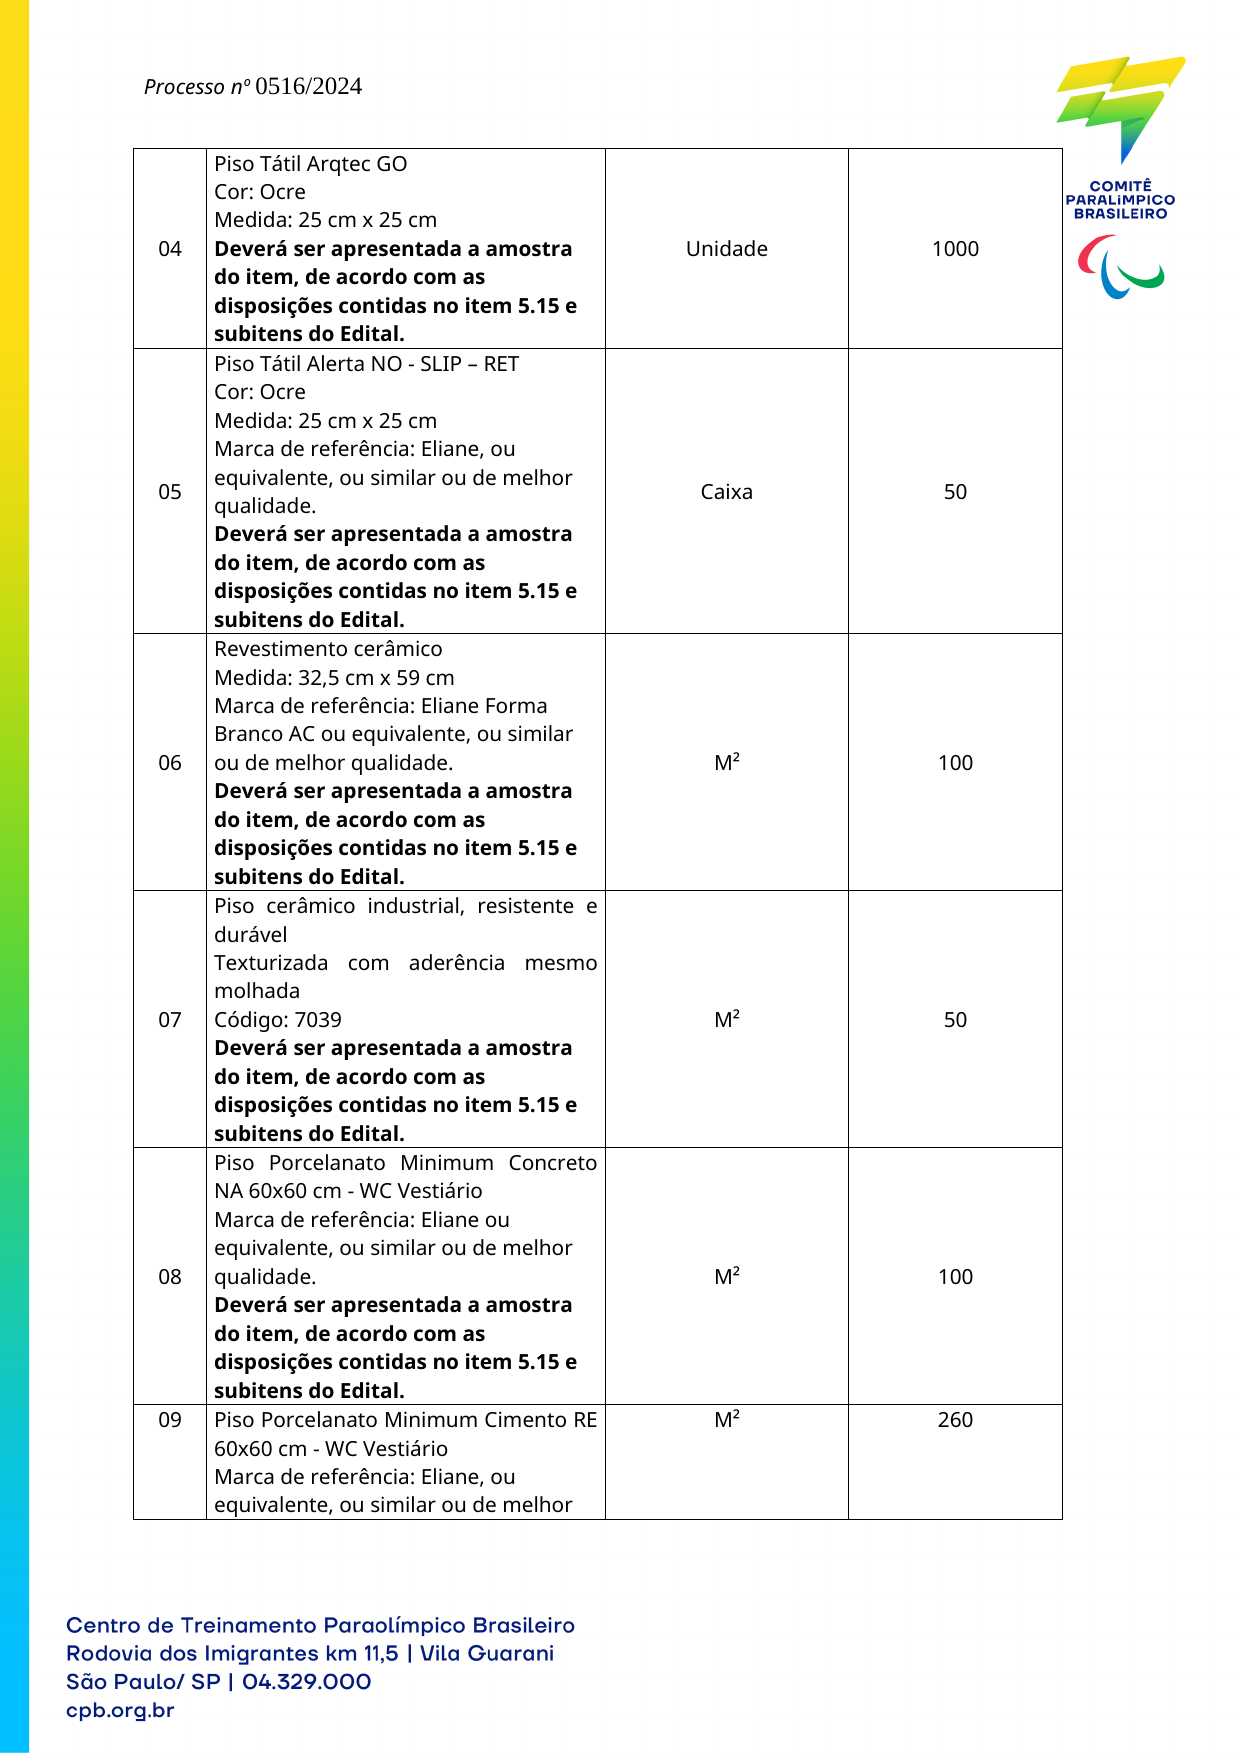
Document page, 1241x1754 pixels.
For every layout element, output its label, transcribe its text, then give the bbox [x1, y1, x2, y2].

table_cell 100 [849, 634, 1062, 890]
table_cell 260 [849, 1405, 1062, 1519]
table_cell 04 [134, 149, 206, 348]
table_cell 08 [134, 1148, 206, 1404]
table_cell Piso Tátil Arqtec GO Cor: Ocre Medida: 25 cm x 25 cm Deverá ser apresentada a amostra do item, de acordo com as disposições contidas no item 5.15 e subitens do Edital. [207, 149, 605, 348]
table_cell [207, 1405, 605, 1519]
table_cell M² [606, 891, 848, 1147]
table_cell 05 [134, 349, 206, 633]
table_cell Piso Porcelanato Minimum Concreto NA 60x60 cm - WC Vestiário Marca de referência: Eliane ou equivalente, ou similar ou de melhor qualidade. Deverá ser apresentada a amostra do item, de acordo com as disposições contidas no item 5.15 e subitens do Edital. [207, 1148, 605, 1404]
table_cell Piso Tátil Alerta NO - SLIP – RET Cor: Ocre Medida: 25 cm x 25 cm Marca de referência: Eliane, ou equivalente, ou similar ou de melhor qualidade. Deverá ser apresentada a amostra do item, de acordo com as disposições contidas no item 5.15 e subitens do Edital. [207, 349, 605, 633]
table_cell Piso cerâmico industrial, resistente e durável Texturizada com aderência mesmo molhada Código: 7039 Deverá ser apresentada a amostra do item, de acordo com as disposições contidas no item 5.15 e subitens do Edital. [207, 891, 605, 1147]
table_cell 07 [134, 891, 206, 1147]
table_cell 1000 [849, 149, 1062, 348]
table_cell M² [606, 634, 848, 890]
table_cell 50 [849, 349, 1062, 633]
table_cell Revestimento cerâmico Medida: 32,5 cm x 59 cm Marca de referência: Eliane Forma Branco AC ou equivalente, ou similar ou de melhor qualidade. Deverá ser apresentada a amostra do item, de acordo com as disposições contidas no item 5.15 e subitens do Edital. [207, 634, 605, 890]
table_cell 100 [849, 1148, 1062, 1404]
table_cell 09 [134, 1405, 206, 1519]
table_cell M² [606, 1148, 848, 1404]
picture [0, 0, 1241, 1753]
table_cell Unidade [606, 149, 848, 348]
table_cell M² [606, 1405, 848, 1519]
table_cell Caixa [606, 349, 848, 633]
table_cell 06 [134, 634, 206, 890]
table_cell 50 [849, 891, 1062, 1147]
